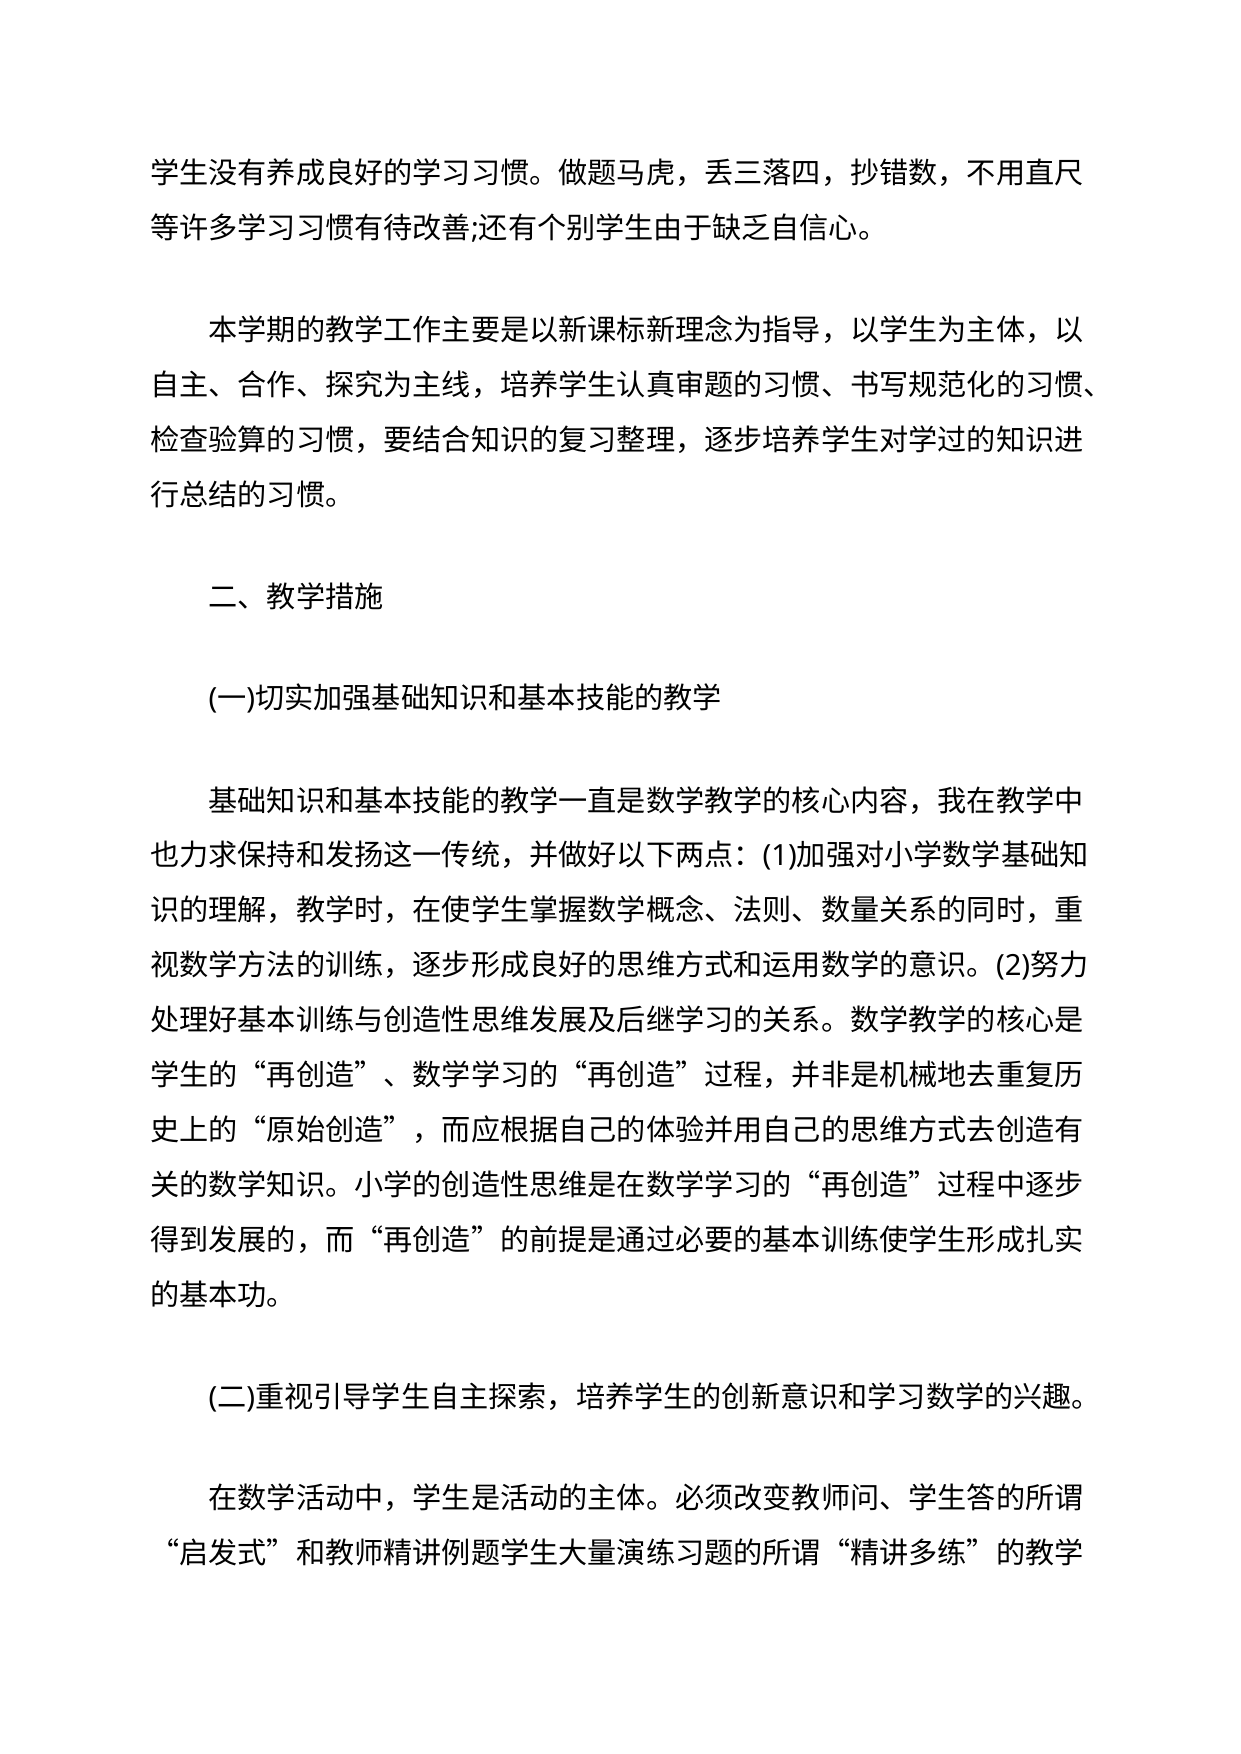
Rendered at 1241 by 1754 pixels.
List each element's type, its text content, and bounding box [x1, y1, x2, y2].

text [150, 150, 1090, 247]
text (二)重视引导学生自主探索，培养学生的创新意识和学习数学的兴趣。 [150, 1373, 1090, 1416]
text 基础知识和基本技能的教学一直是数学教学的核心内容，我在教学中也力求保持和发扬这一传统，并做好以下两点：(1)加强对小学数学基础知识的理解，教学时，在使学生掌握数学概念、法则、数量关系的同时，重视数学方法的训练，逐步形成良好的思维方式和运用数学的意识。(2)努力处理好基本训练与创造性思维发展及后继学习的关系。数学教学的核心是学生的“再创造”、数学学习的“再创造”过程，并非是机械地去重复历史上的“原始创造”，而应根据自己的体验并用自己的思维方式去创造有关的数学知识。小学的创造性思维是在数学学习的“再创造”过程中逐步得到发展的，而“再创造”的前提是通过必要的基本训练使学生形成扎实的基本功。 [150, 777, 1090, 1314]
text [150, 1475, 1090, 1572]
text 二、教学措施 [150, 573, 1090, 616]
text (一)切实加强基础知识和基本技能的教学 [150, 675, 1090, 717]
text 本学期的教学工作主要是以新课标新理念为指导，以学生为主体，以自主、合作、探究为主线，培养学生认真审题的习惯、书写规范化的习惯、检查验算的习惯，要结合知识的复习整理，逐步培养学生对学过的知识进行总结的习惯。 [150, 307, 1090, 514]
